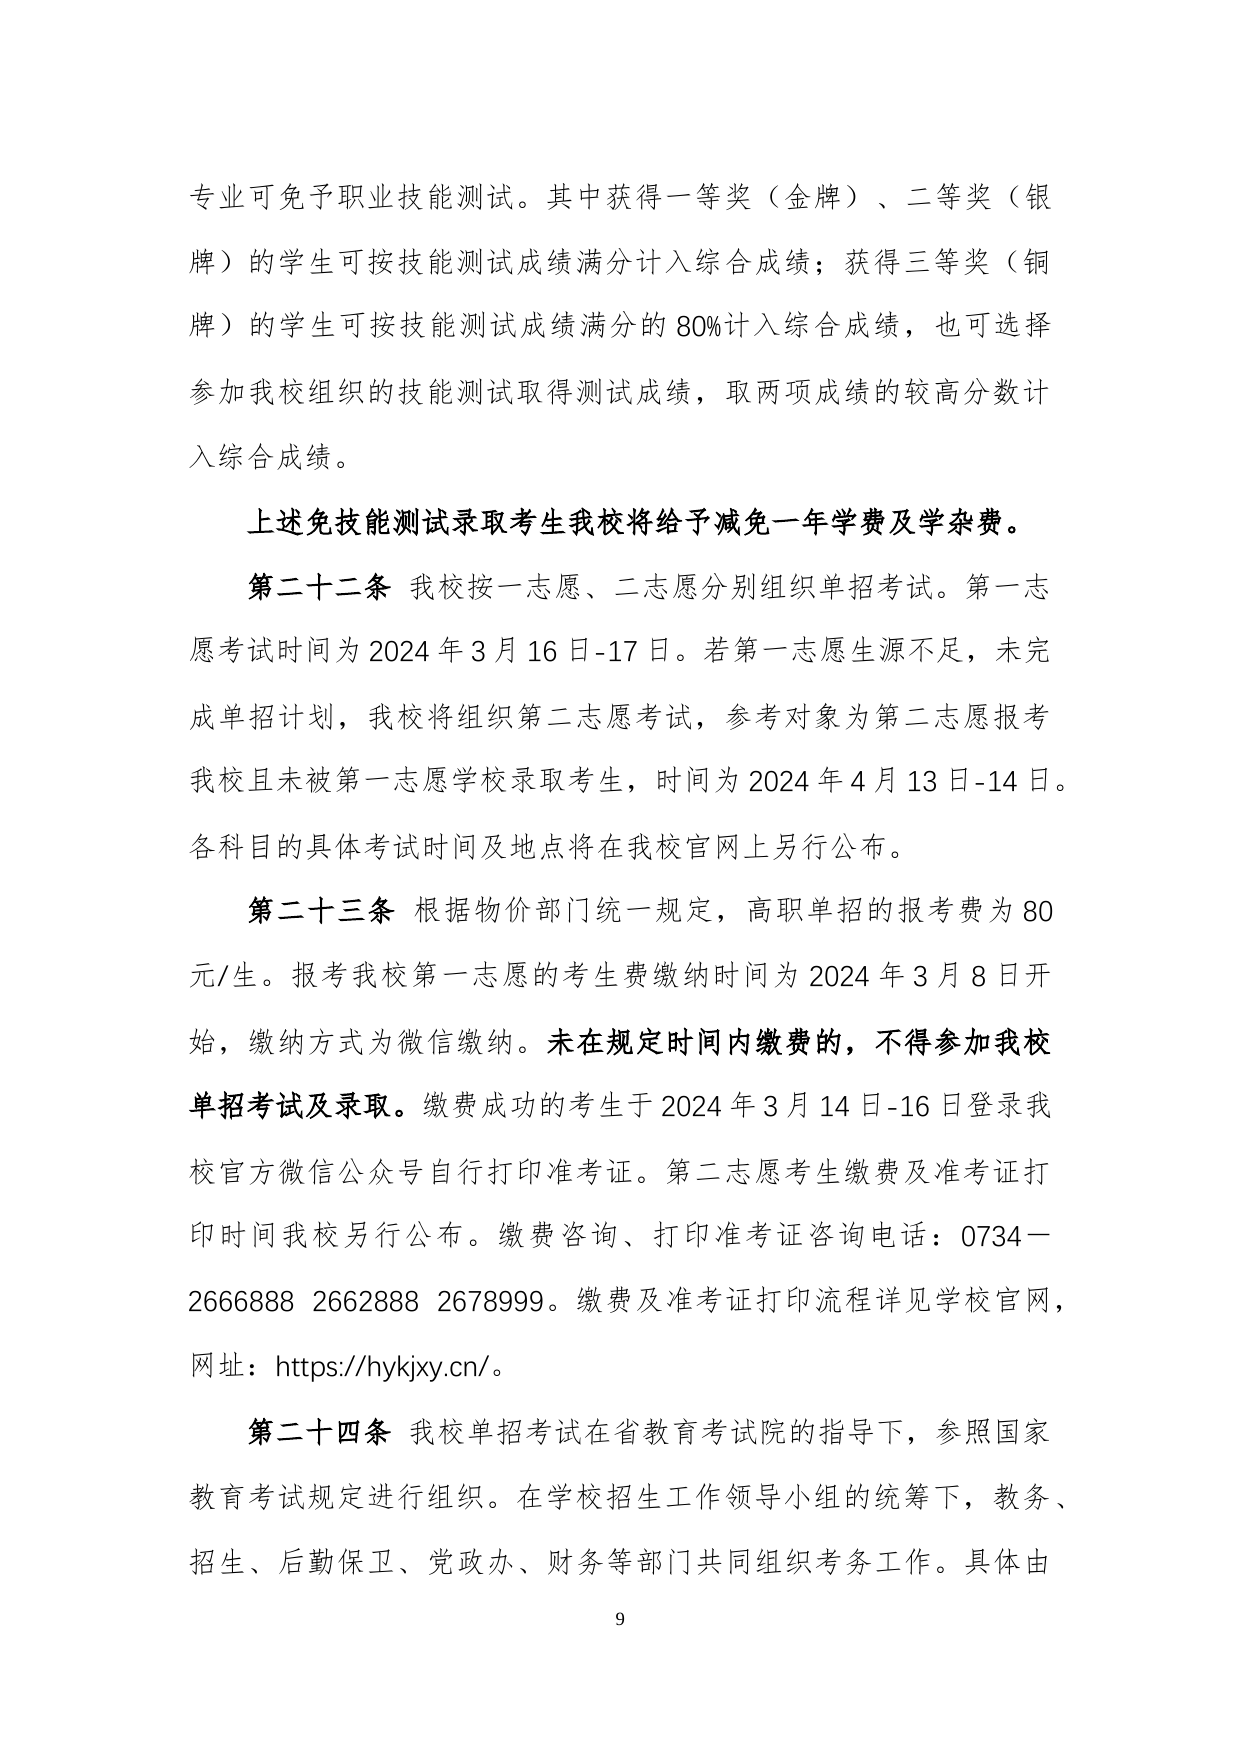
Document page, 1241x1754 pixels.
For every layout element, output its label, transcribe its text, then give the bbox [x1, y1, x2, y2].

text 第二十三条 根据物价部门统一规定，高职单招的报考费为80元/生。报考我校第一志愿的考生费缴纳时间为2024年3月8日开始，缴纳方式为微信缴纳。未在规定时间内缴费的，不得参加我校单招考试及录取。缴费成功的考生于2024年3月14日-16日登录我校官方微信公众号自行打印准考证。第二志愿考生缴费及准考证打印时间我校另行公布。缴费咨询、打印准考证咨询电话：0734－2666888 2662888 2678999。缴费及准考证打印流程详见学校官网，网址：https://hykjxy.cn/。 [187, 877, 1053, 1397]
text 第二十二条 我校按一志愿、二志愿分别组织单招考试。第一志愿考试时间为2024年3月16日-17日。若第一志愿生源不足，未完成单招计划，我校将组织第二志愿考试，参考对象为第二志愿报考我校且未被第一志愿学校录取考生，时间为2024年4月13日-14日。各科目的具体考试时间及地点将在我校官网上另行公布。 [187, 552, 1053, 877]
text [187, 162, 1053, 487]
text 上述免技能测试录取考生我校将给予减免一年学费及学杂费。 [187, 487, 1053, 552]
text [187, 1397, 1053, 1592]
